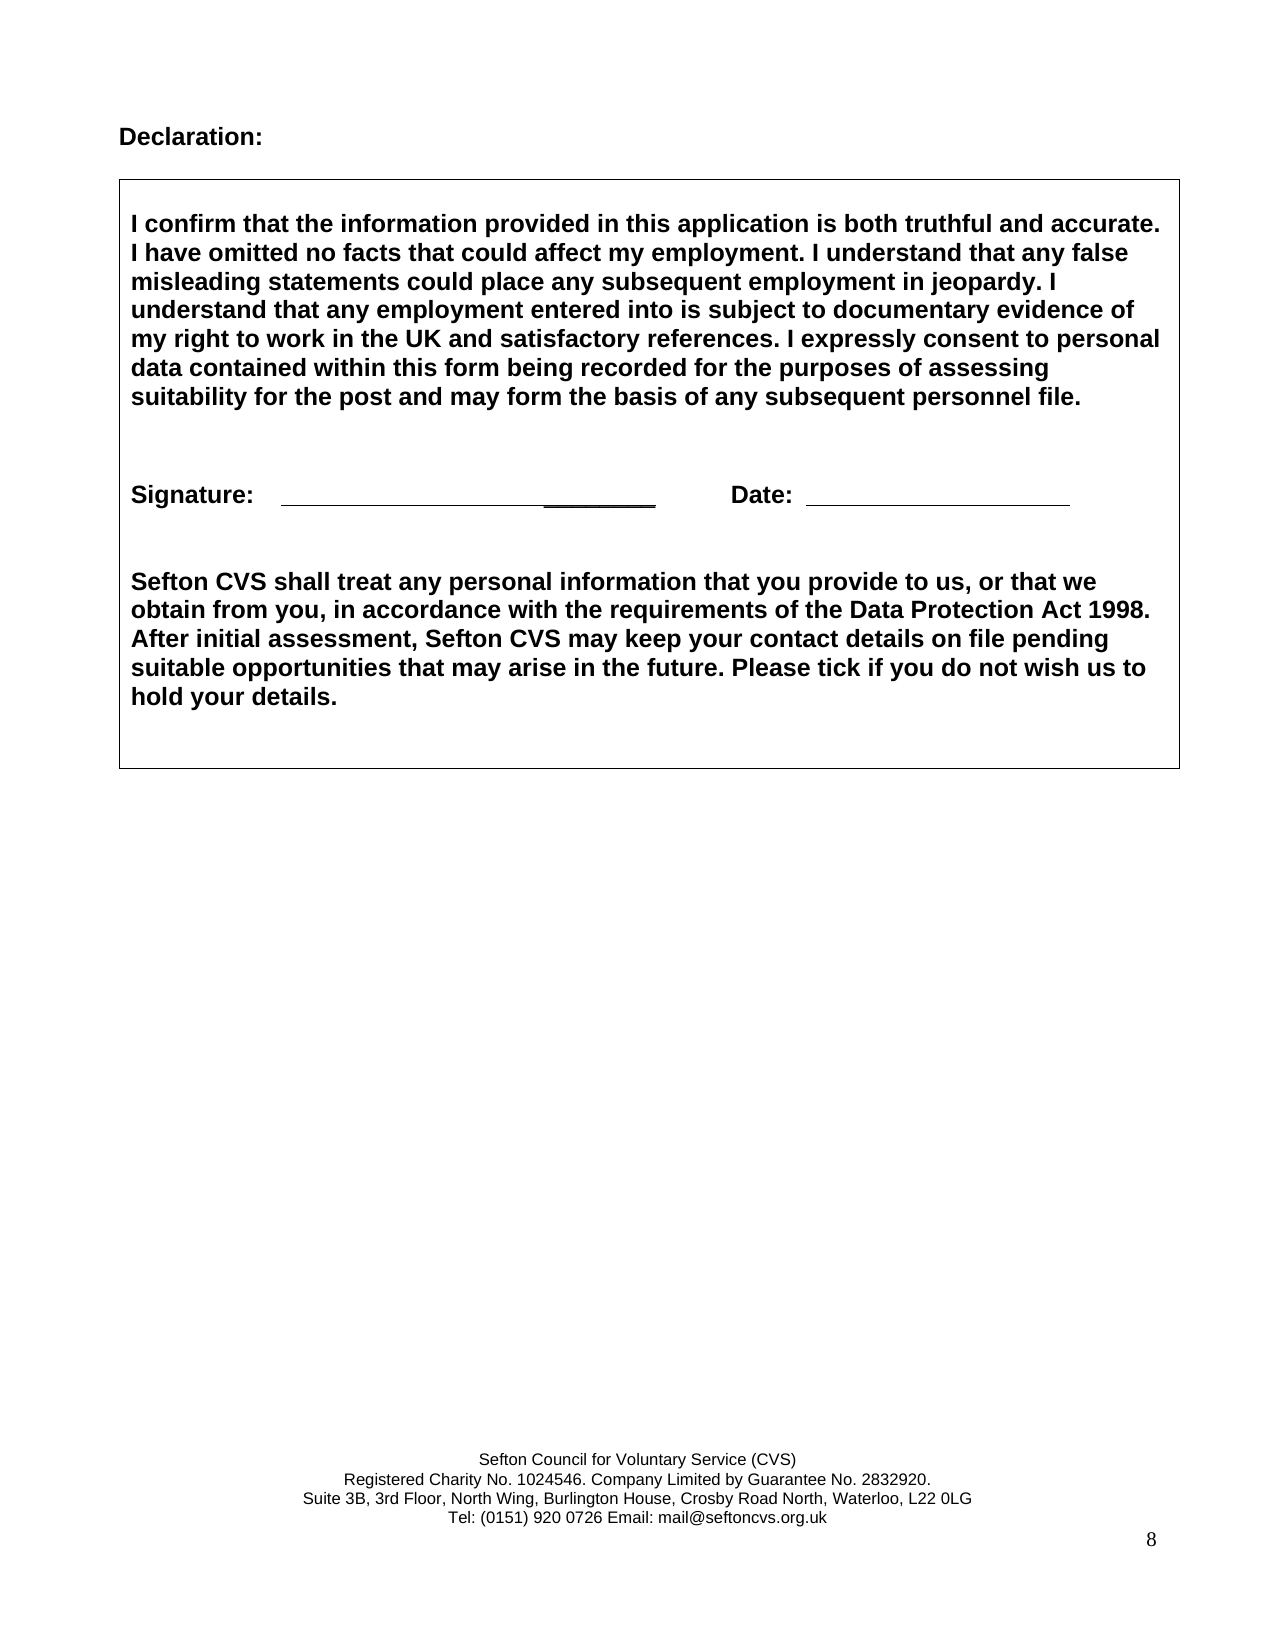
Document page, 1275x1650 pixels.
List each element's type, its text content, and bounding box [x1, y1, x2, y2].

text Declaration: [119, 122, 1156, 150]
table_header I confirm that the information provided in this application is both truthful and accurate. I have omitted no facts that could affect my employment. I understand that any false misleading statements could place any subsequent employment in jeopardy. I understand that any employment entered into is subject to documentary evidence of my right to work in the UK and satisfactory references. I expressly consent to personal data contained within this form being recorded for the purposes of assessing suitability for the post and may form the basis of any subsequent personnel file. Signature: ________ Date: Sefton CVS shall treat any personal information that you provide to us, or that we obtain from you, in accordance with the requirements of the Data Protection Act 1998. After initial assessment, Sefton CVS may keep your contact details on file pending suitable opportunities that may arise in the future. Please tick if you do not wish us to hold your details. [120, 180, 1179, 768]
